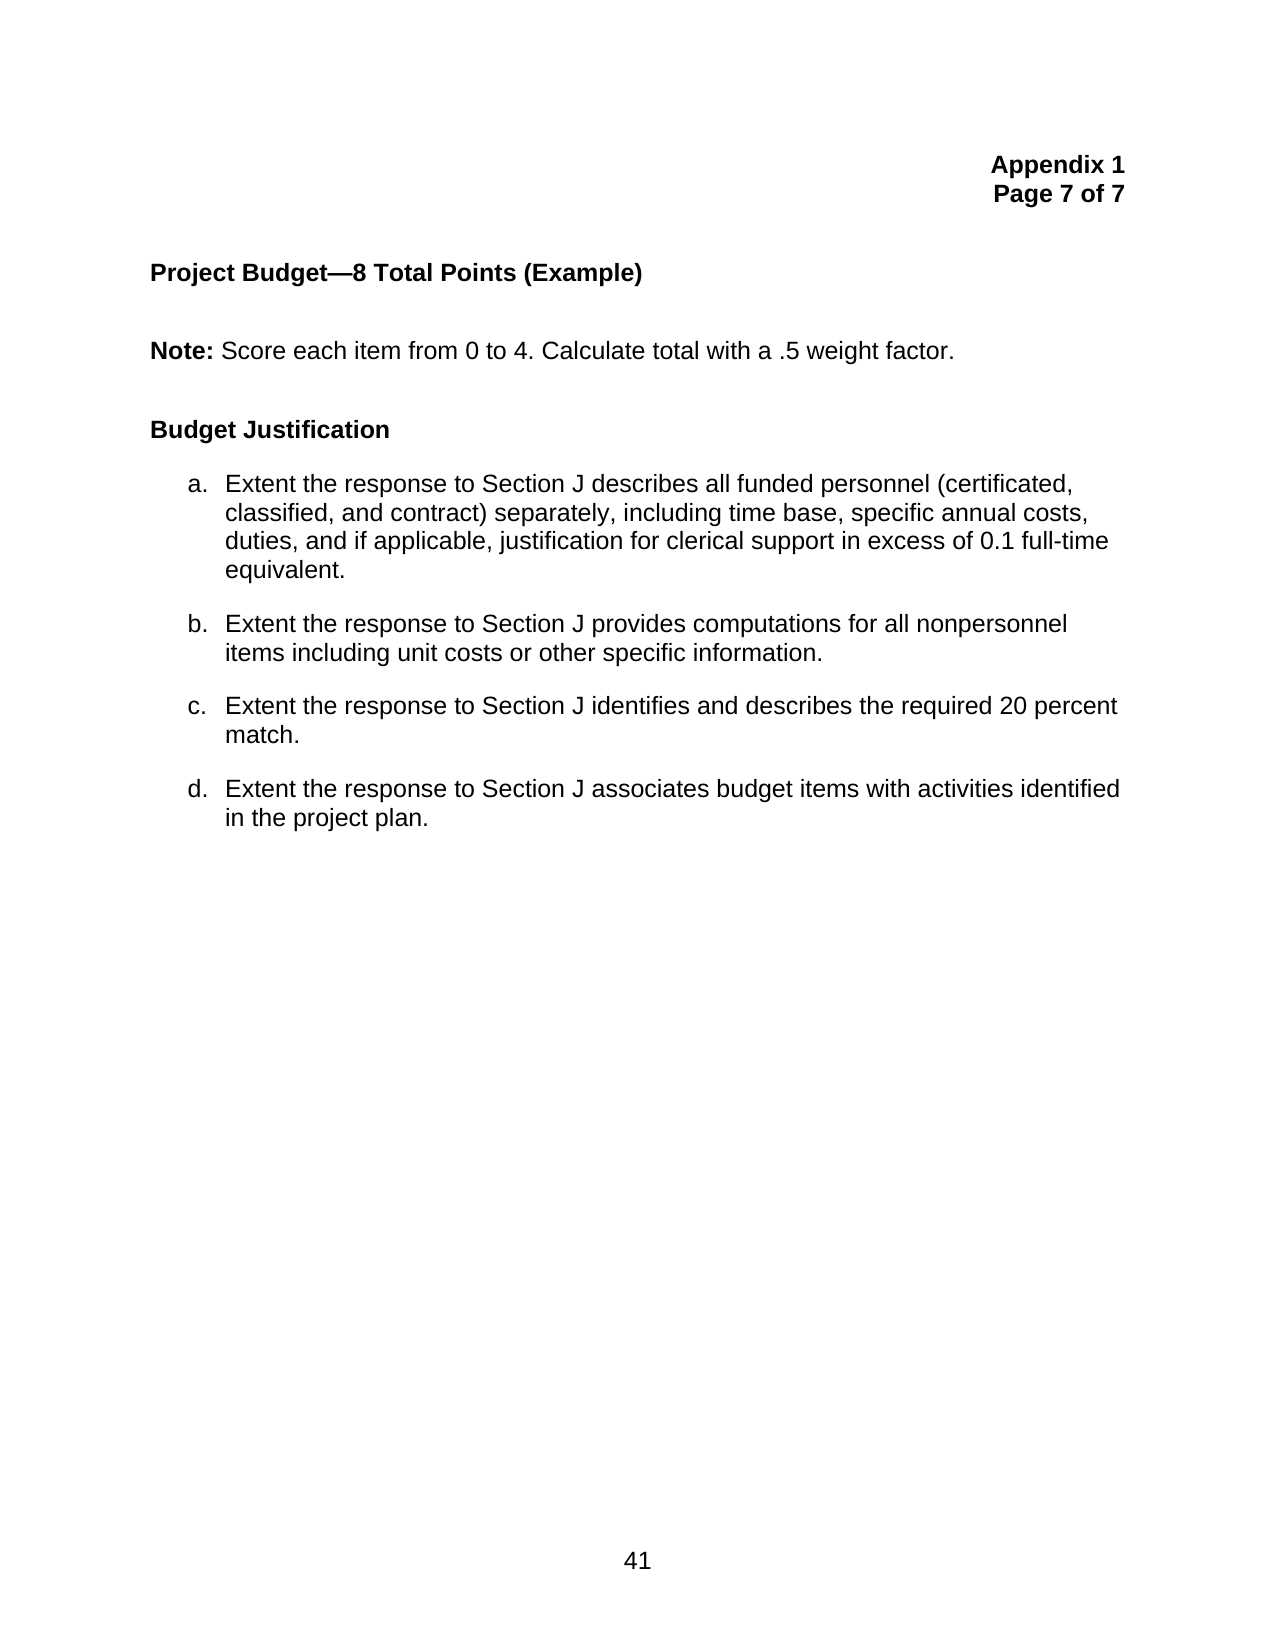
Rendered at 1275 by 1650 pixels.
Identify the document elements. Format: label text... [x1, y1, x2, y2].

list Extent the response to Section J identifies and describes the required 20 percent match. [187, 691, 1125, 749]
list Extent the response to Section J associates budget items with activities identified in the project plan. [187, 774, 1125, 831]
text Appendix 1 [150, 150, 1125, 179]
list Extent the response to Section J provides computations for all nonpersonnel items including unit costs or other specific information. [187, 609, 1125, 666]
text Page 7 of 7 [150, 179, 1125, 207]
title Note: Score each item from 0 to 4. Calculate total with a .5 weight factor. [150, 336, 1125, 365]
text Budget Justification [150, 415, 1125, 444]
title Project Budget—8 Total Points (Example) [150, 257, 1125, 286]
list Extent the response to Section J describes all funded personnel (certificated, classified, and contract) separately, including time base, specific annual costs, duties, and if applicable, justification for clerical support in excess of 0.1 full-time equivalent. [187, 469, 1125, 584]
